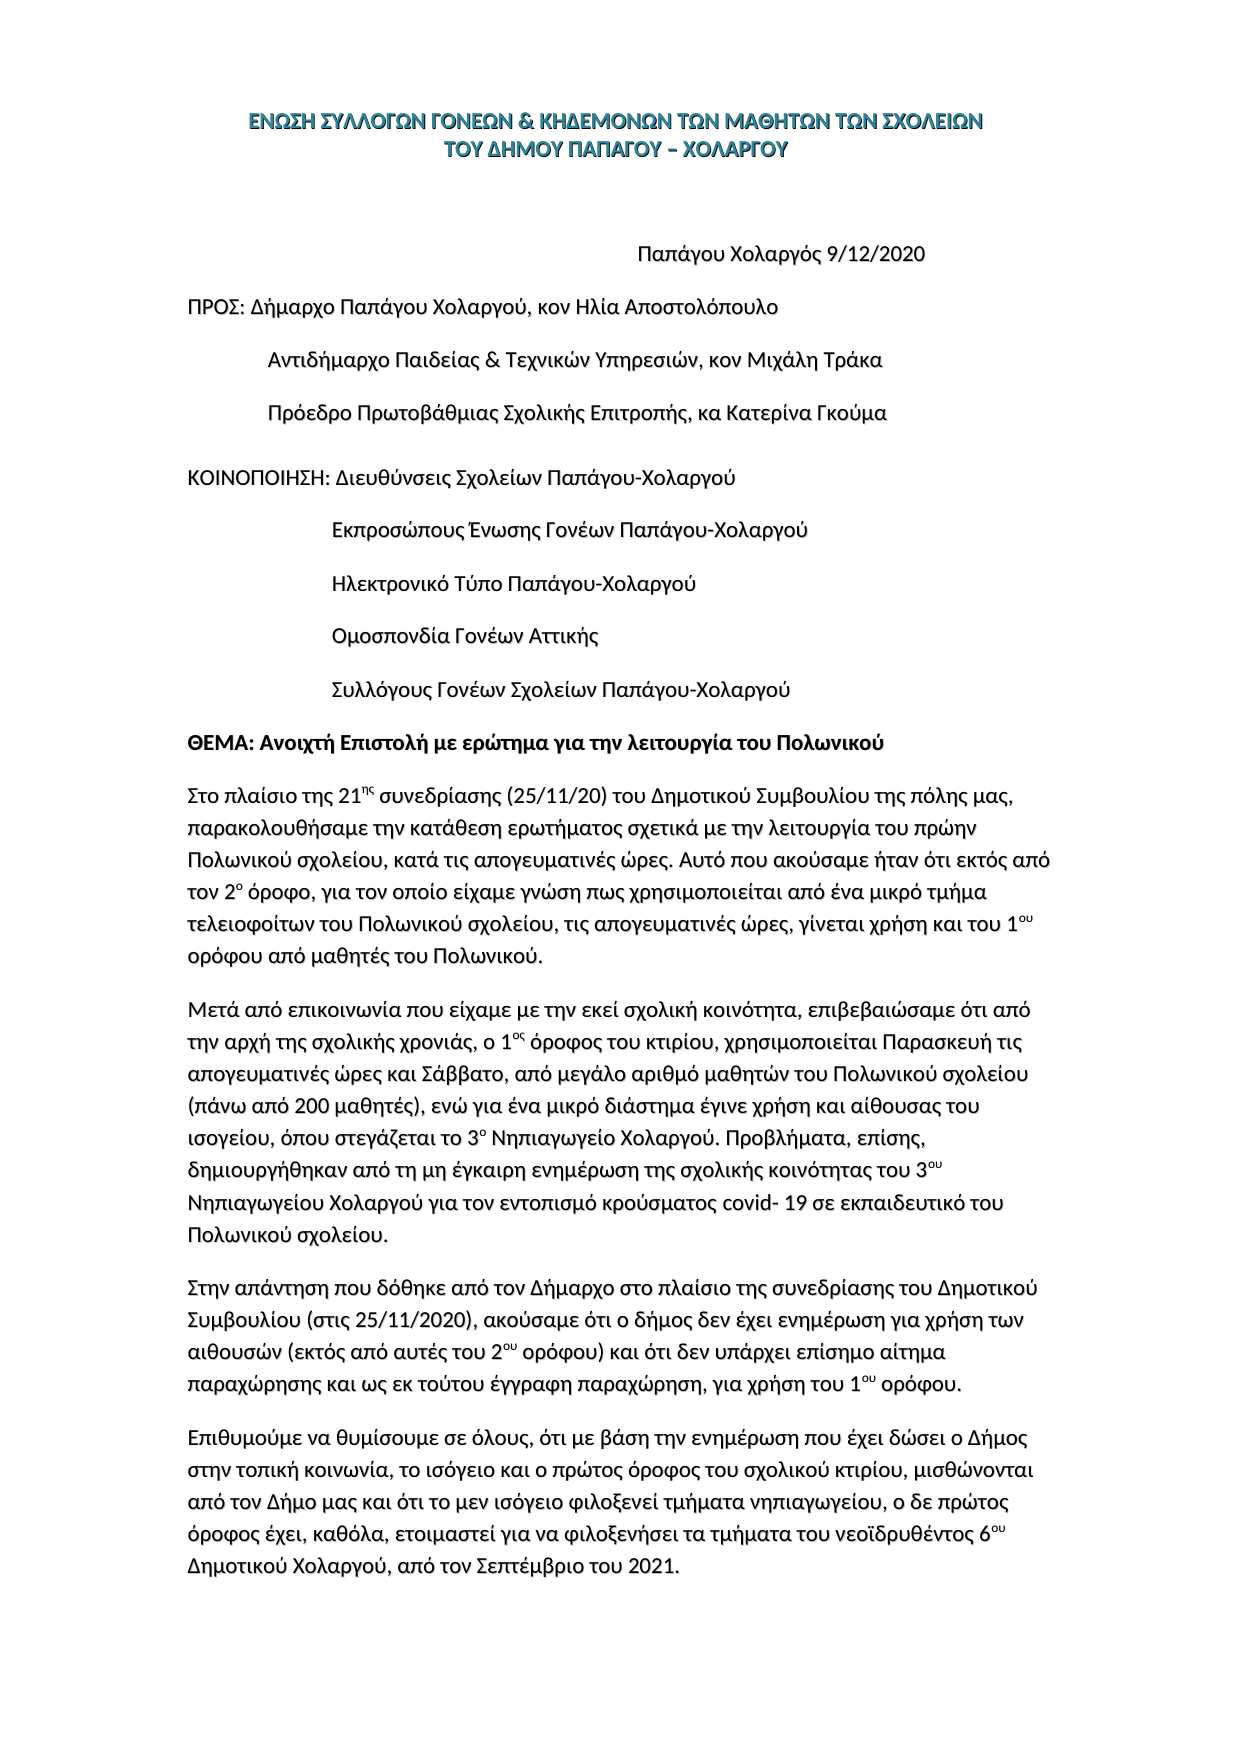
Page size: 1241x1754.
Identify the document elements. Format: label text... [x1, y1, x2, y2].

table_header ΕΝΩΣΗ ΣΥΛΛΟΓΩΝ ΓΟΝΕΩΝ & ΚΗΔΕΜΟΝΩΝ ΤΩΝ ΜΑΘΗΤΩΝ ΤΩΝ ΣΧΟΛΕΙΩΝ ΤΟΥ ΔΗΜΟΥ ΠΑΠΑΓΟΥ – ΧΟΛΑΡΓΟΥ [176, 106, 1055, 203]
text Εκπροσώπους Ένωσης Γονέων Παπάγου-Χολαργού [187, 516, 1053, 544]
text Στην απάντηση που δόθηκε από τον Δήμαρχο στο πλαίσιο της συνεδρίασης του Δημοτικού Συμβουλίου (στις 25/11/2020), ακούσαμε ότι ο δήμος δεν έχει ενημέρωση για χρήση των αιθουσών (εκτός από αυτές του 2ου ορόφου) και ότι δεν υπάρχει επίσημο αίτημα παραχώρησης και ως εκ τούτου έγγραφη παραχώρηση, για χρήση του 1ου ορόφου. [187, 1273, 1053, 1398]
text Επιθυμούμε να θυμίσουμε σε όλους, ότι με βάση την ενημέρωση που έχει δώσει ο Δήμος στην τοπική κοινωνία, το ισόγειο και ο πρώτος όροφος του σχολικού κτιρίου, μισθώνονται από τον Δήμο μας και ότι το μεν ισόγειο φιλοξενεί τμήματα νηπιαγωγείου, ο δε πρώτος όροφος έχει, καθόλα, ετοιμαστεί για να φιλοξενήσει τα τμήματα του νεοϊδρυθέντος 6ου Δημοτικού Χολαργού, από τον Σεπτέμβριο του 2021. [187, 1423, 1053, 1579]
text Αντιδήμαρχο Παιδείας & Τεχνικών Υπηρεσιών, κον Μιχάλη Τράκα [187, 345, 1053, 373]
text Ηλεκτρονικό Τύπο Παπάγου-Χολαργού [187, 569, 1053, 597]
text Συλλόγους Γονέων Σχολείων Παπάγου-Χολαργού [187, 675, 1053, 703]
text Μετά από επικοινωνία που είχαμε με την εκεί σχολική κοινότητα, επιβεβαιώσαμε ότι από την αρχή της σχολικής χρονιάς, ο 1ος όροφος του κτιρίου, χρησιμοποιείται Παρασκευή τις απογευματινές ώρες και Σάββατο, από μεγάλο αριθμό μαθητών του Πολωνικού σχολείου (πάνω από 200 μαθητές), ενώ για ένα μικρό διάστημα έγινε χρήση και αίθουσας του ισογείου, όπου στεγάζεται το 3ο Νηπιαγωγείο Χολαργού. Προβλήματα, επίσης, δημιουργήθηκαν από τη μη έγκαιρη ενημέρωση της σχολικής κοινότητας του 3ου Νηπιαγωγείου Χολαργού για τον εντοπισμό κρούσματος covid- 19 σε εκπαιδευτικό του Πολωνικού σχολείου. [187, 995, 1053, 1248]
text Στο πλαίσιο της 21ης συνεδρίασης (25/11/20) του Δημοτικού Συμβουλίου της πόλης μας, παρακολουθήσαμε την κατάθεση ερωτήματος σχετικά με την λειτουργία του πρώην Πολωνικού σχολείου, κατά τις απογευματινές ώρες. Αυτό που ακούσαμε ήταν ότι εκτός από τον 2ο όροφο, για τον οποίο είχαμε γνώση πως χρησιμοποιείται από ένα μικρό τμήμα τελειοφοίτων του Πολωνικού σχολείου, τις απογευματινές ώρες, γίνεται χρήση και του 1ου ορόφου από μαθητές του Πολωνικού. [187, 781, 1053, 970]
text Πρόεδρο Πρωτοβάθμιας Σχολικής Επιτροπής, κα Κατερίνα Γκούμα ΚΟΙΝΟΠΟΙΗΣΗ: Διευθύνσεις Σχολείων Παπάγου-Χολαργού [187, 398, 1053, 491]
text ΠΡΟΣ: Δήμαρχο Παπάγου Χολαργού, κον Ηλία Αποστολόπουλο [187, 292, 1053, 320]
text Παπάγου Χολαργός 9/12/2020 [187, 239, 1053, 267]
text Ομοσπονδία Γονέων Αττικής [187, 622, 1053, 650]
text ΘΕΜΑ: Ανοιχτή Επιστολή με ερώτημα για την λειτουργία του Πολωνικού [187, 728, 1053, 756]
